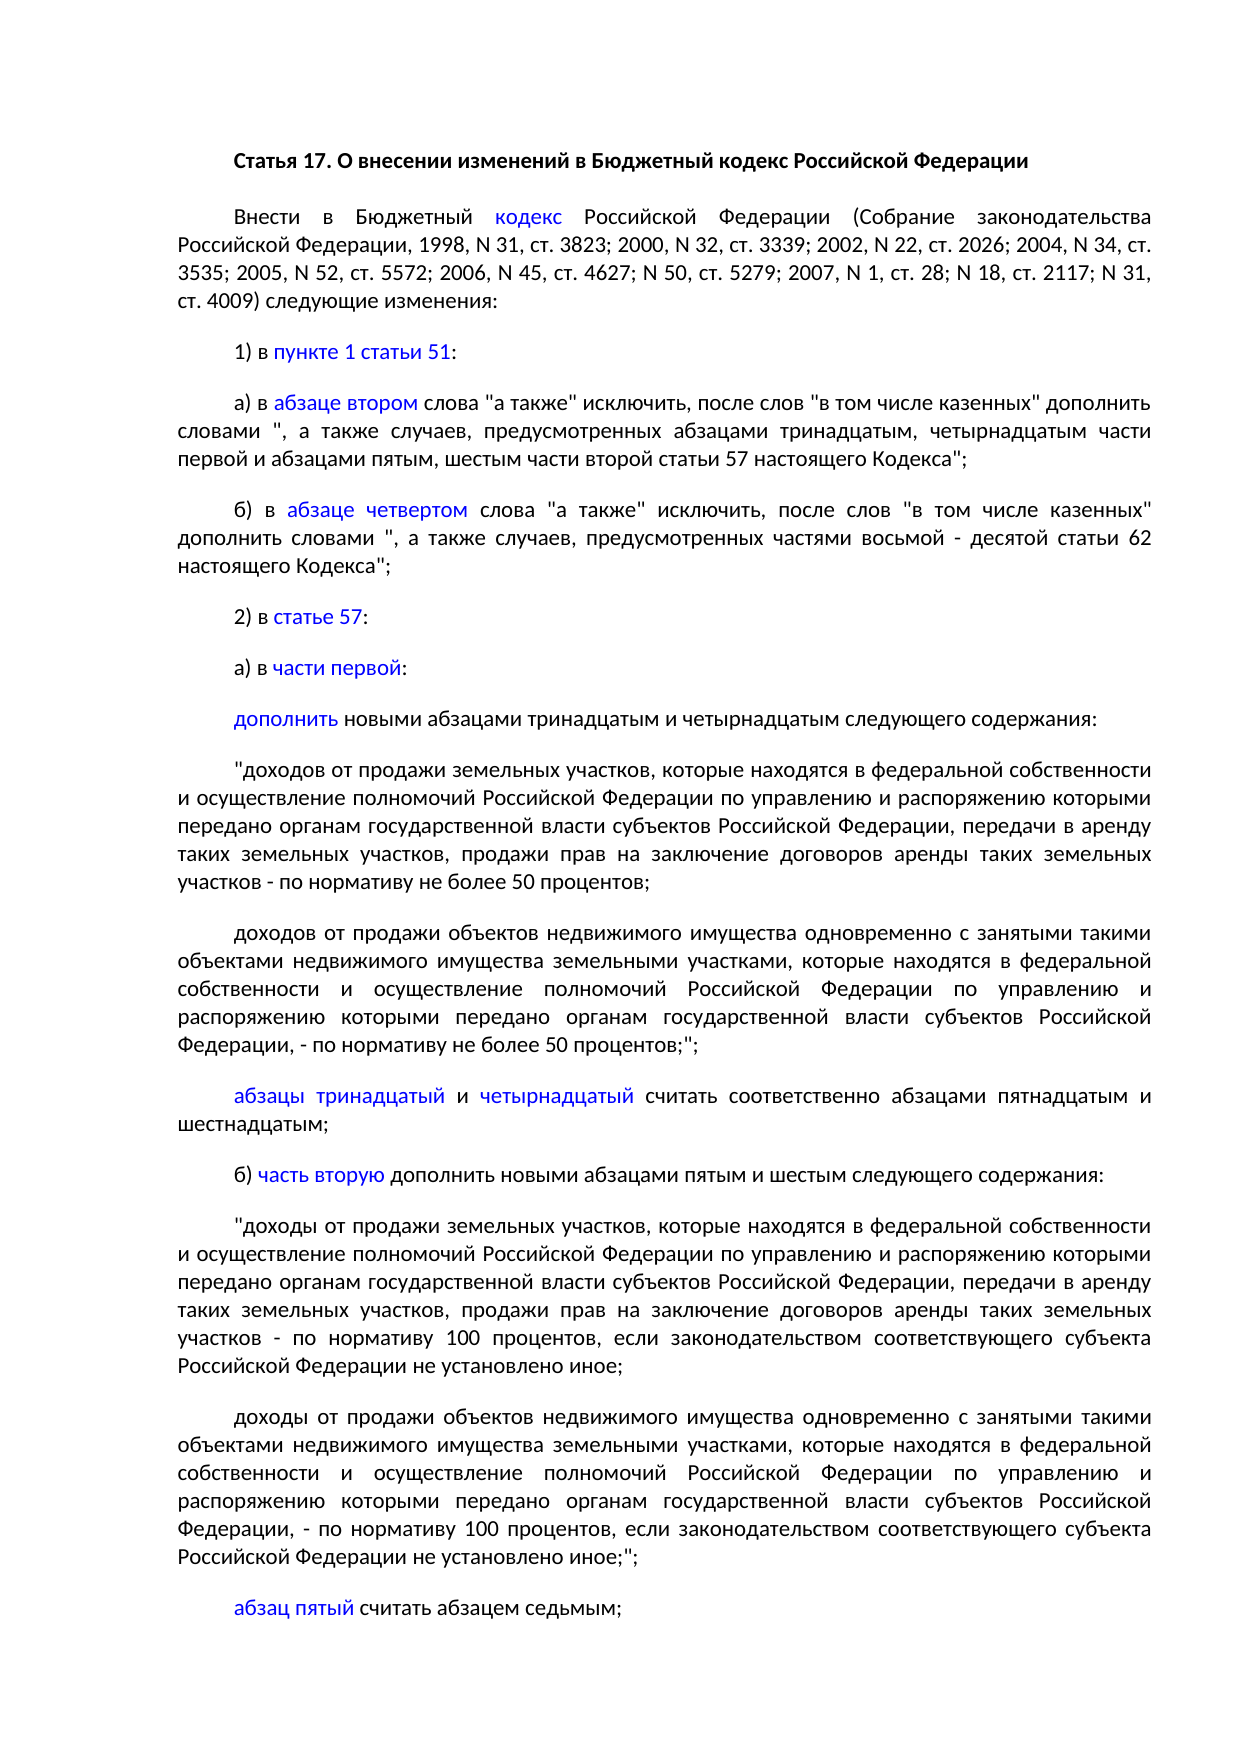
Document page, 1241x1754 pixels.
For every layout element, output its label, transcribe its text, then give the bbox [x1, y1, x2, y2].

text доходы от продажи объектов недвижимого имущества одновременно с занятыми такими объектами недвижимого имущества земельными участками, которые находятся в федеральной собственности и осуществление полномочий Российской Федерации по управлению и распоряжению которыми передано органам государственной власти субъектов Российской Федерации, - по нормативу 100 процентов, если законодательством соответствующего субъекта Российской Федерации не установлено иное;"; [177, 1402, 1152, 1570]
title Статья 17. О внесении изменений в Бюджетный кодекс Российской Федерации [177, 146, 1152, 174]
text а) в части первой: [177, 653, 1152, 681]
text дополнить новыми абзацами тринадцатым и четырнадцатым следующего содержания: [177, 704, 1152, 732]
text "доходы от продажи земельных участков, которые находятся в федеральной собственности и осуществление полномочий Российской Федерации по управлению и распоряжению которыми передано органам государственной власти субъектов Российской Федерации, передачи в аренду таких земельных участков, продажи прав на заключение договоров аренды таких земельных участков - по нормативу 100 процентов, если законодательством соответствующего субъекта Российской Федерации не установлено иное; [177, 1211, 1152, 1379]
text доходов от продажи объектов недвижимого имущества одновременно с занятыми такими объектами недвижимого имущества земельными участками, которые находятся в федеральной собственности и осуществление полномочий Российской Федерации по управлению и распоряжению которыми передано органам государственной власти субъектов Российской Федерации, - по нормативу не более 50 процентов;"; [177, 918, 1152, 1058]
text а) в абзаце втором слова "а также" исключить, после слов "в том числе казенных" дополнить словами ", а также случаев, предусмотренных абзацами тринадцатым, четырнадцатым части первой и абзацами пятым, шестым части второй статьи 57 настоящего Кодекса"; [177, 388, 1152, 472]
text Внести в Бюджетный кодекс Российской Федерации (Собрание законодательства Российской Федерации, 1998, N 31, ст. 3823; 2000, N 32, ст. 3339; 2002, N 22, ст. 2026; 2004, N 34, ст. 3535; 2005, N 52, ст. 5572; 2006, N 45, ст. 4627; N 50, ст. 5279; 2007, N 1, ст. 28; N 18, ст. 2117; N 31, ст. 4009) следующие изменения: [177, 202, 1152, 314]
text "доходов от продажи земельных участков, которые находятся в федеральной собственности и осуществление полномочий Российской Федерации по управлению и распоряжению которыми передано органам государственной власти субъектов Российской Федерации, передачи в аренду таких земельных участков, продажи прав на заключение договоров аренды таких земельных участков - по нормативу не более 50 процентов; [177, 755, 1152, 895]
text б) в абзаце четвертом слова "а также" исключить, после слов "в том числе казенных" дополнить словами ", а также случаев, предусмотренных частями восьмой - десятой статьи 62 настоящего Кодекса"; [177, 495, 1152, 579]
text 1) в пункте 1 статьи 51: [177, 337, 1152, 365]
text абзац пятый считать абзацем седьмым; [177, 1593, 1152, 1621]
text б) часть вторую дополнить новыми абзацами пятым и шестым следующего содержания: [177, 1160, 1152, 1188]
text абзацы тринадцатый и четырнадцатый считать соответственно абзацами пятнадцатым и шестнадцатым; [177, 1081, 1152, 1137]
text 2) в статье 57: [177, 602, 1152, 630]
